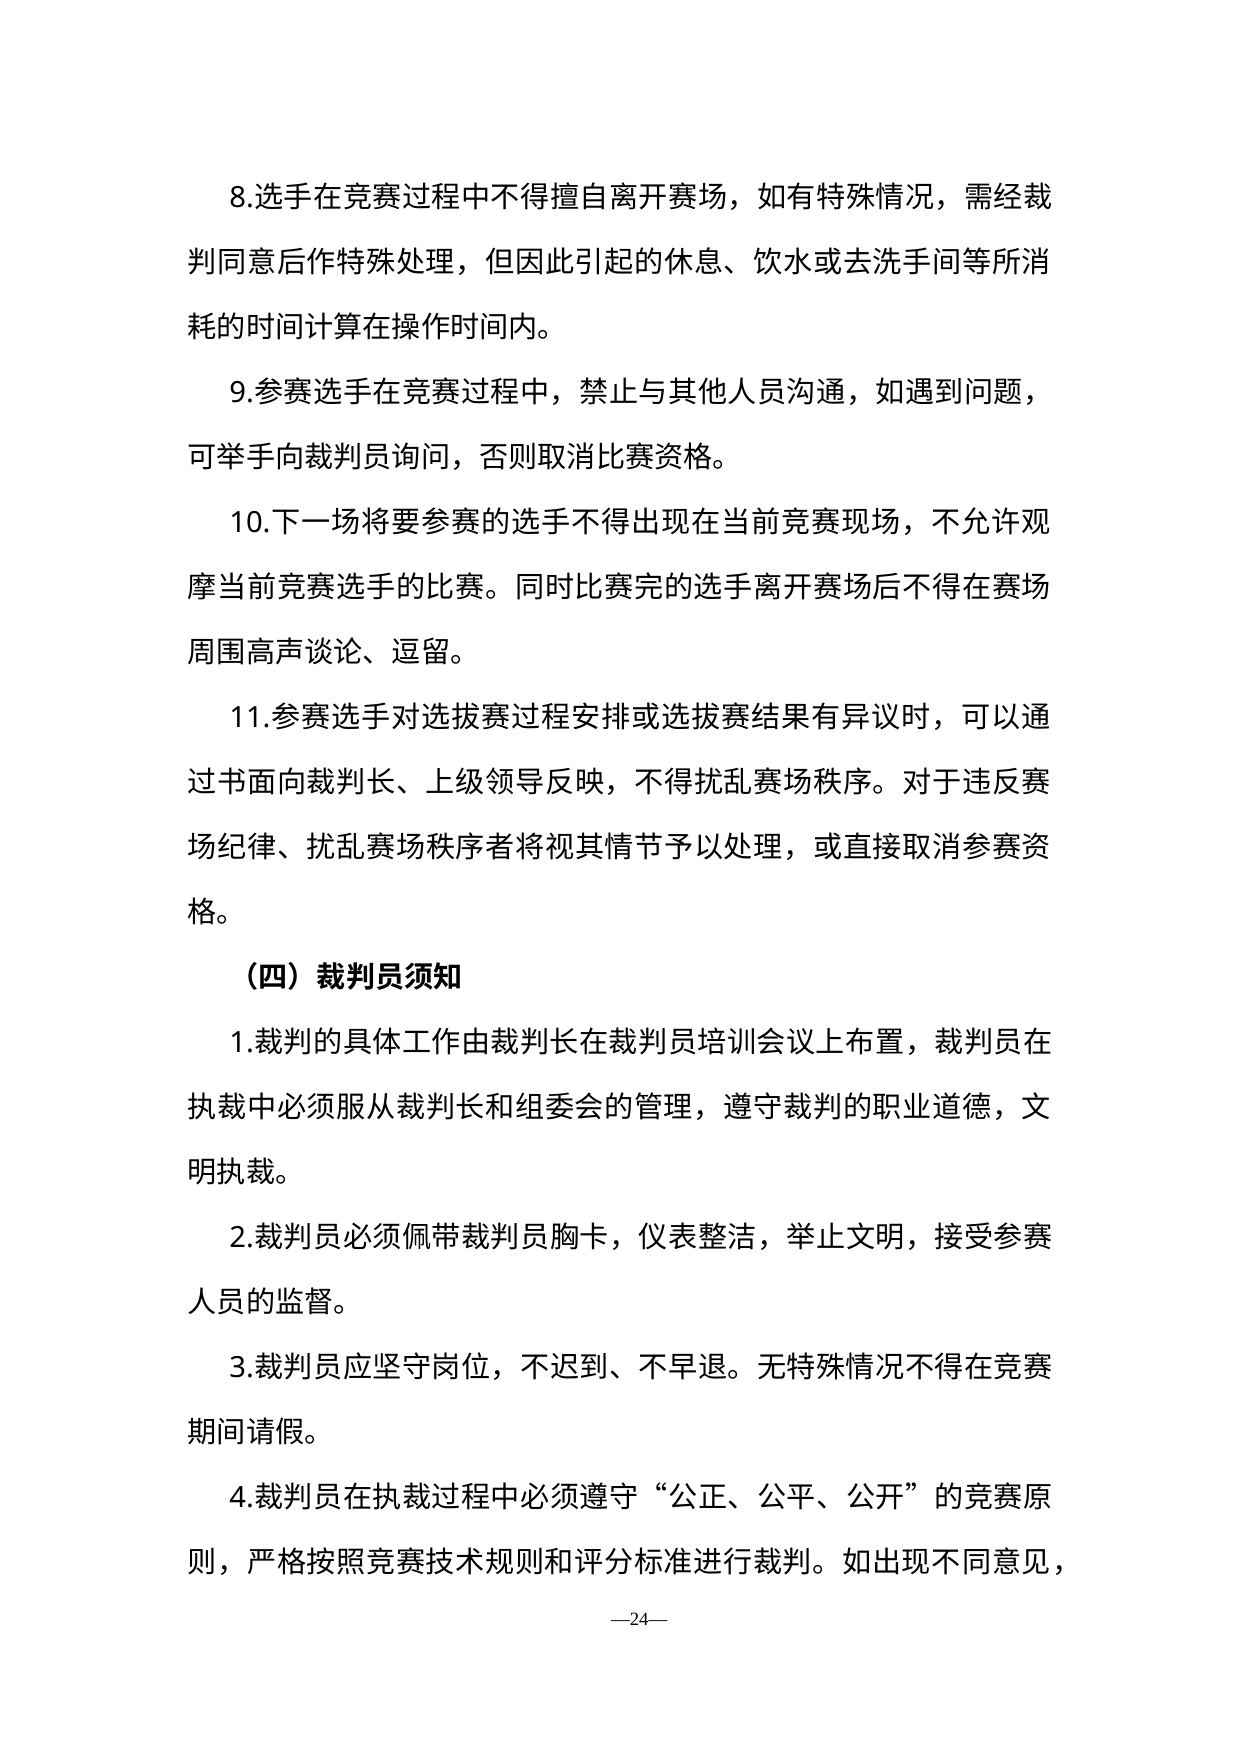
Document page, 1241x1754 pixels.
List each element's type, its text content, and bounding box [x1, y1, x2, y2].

text 1.裁判的具体工作由裁判长在裁判员培训会议上布置，裁判员在执裁中必须服从裁判长和组委会的管理，遵守裁判的职业道德，文明执裁。 [187, 1007, 1053, 1202]
text 8.选手在竞赛过程中不得擅自离开赛场，如有特殊情况，需经裁判同意后作特殊处理，但因此引起的休息、饮水或去洗手间等所消耗的时间计算在操作时间内。 [187, 162, 1053, 357]
text 9.参赛选手在竞赛过程中，禁止与其他人员沟通，如遇到问题，可举手向裁判员询问，否则取消比赛资格。 [187, 357, 1053, 487]
text 11.参赛选手对选拔赛过程安排或选拔赛结果有异议时，可以通过书面向裁判长、上级领导反映，不得扰乱赛场秩序。对于违反赛场纪律、扰乱赛场秩序者将视其情节予以处理，或直接取消参赛资格。 [187, 682, 1053, 942]
text 3.裁判员应坚守岗位，不迟到、不早退。无特殊情况不得在竞赛期间请假。 [187, 1332, 1053, 1462]
text 2.裁判员必须佩带裁判员胸卡，仪表整洁，举止文明，接受参赛人员的监督。 [187, 1202, 1053, 1332]
subtitle （四）裁判员须知 [187, 942, 1053, 1007]
text 10.下一场将要参赛的选手不得出现在当前竞赛现场，不允许观摩当前竞赛选手的比赛。同时比赛完的选手离开赛场后不得在赛场周围高声谈论、逗留。 [187, 487, 1053, 682]
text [187, 1462, 1053, 1592]
